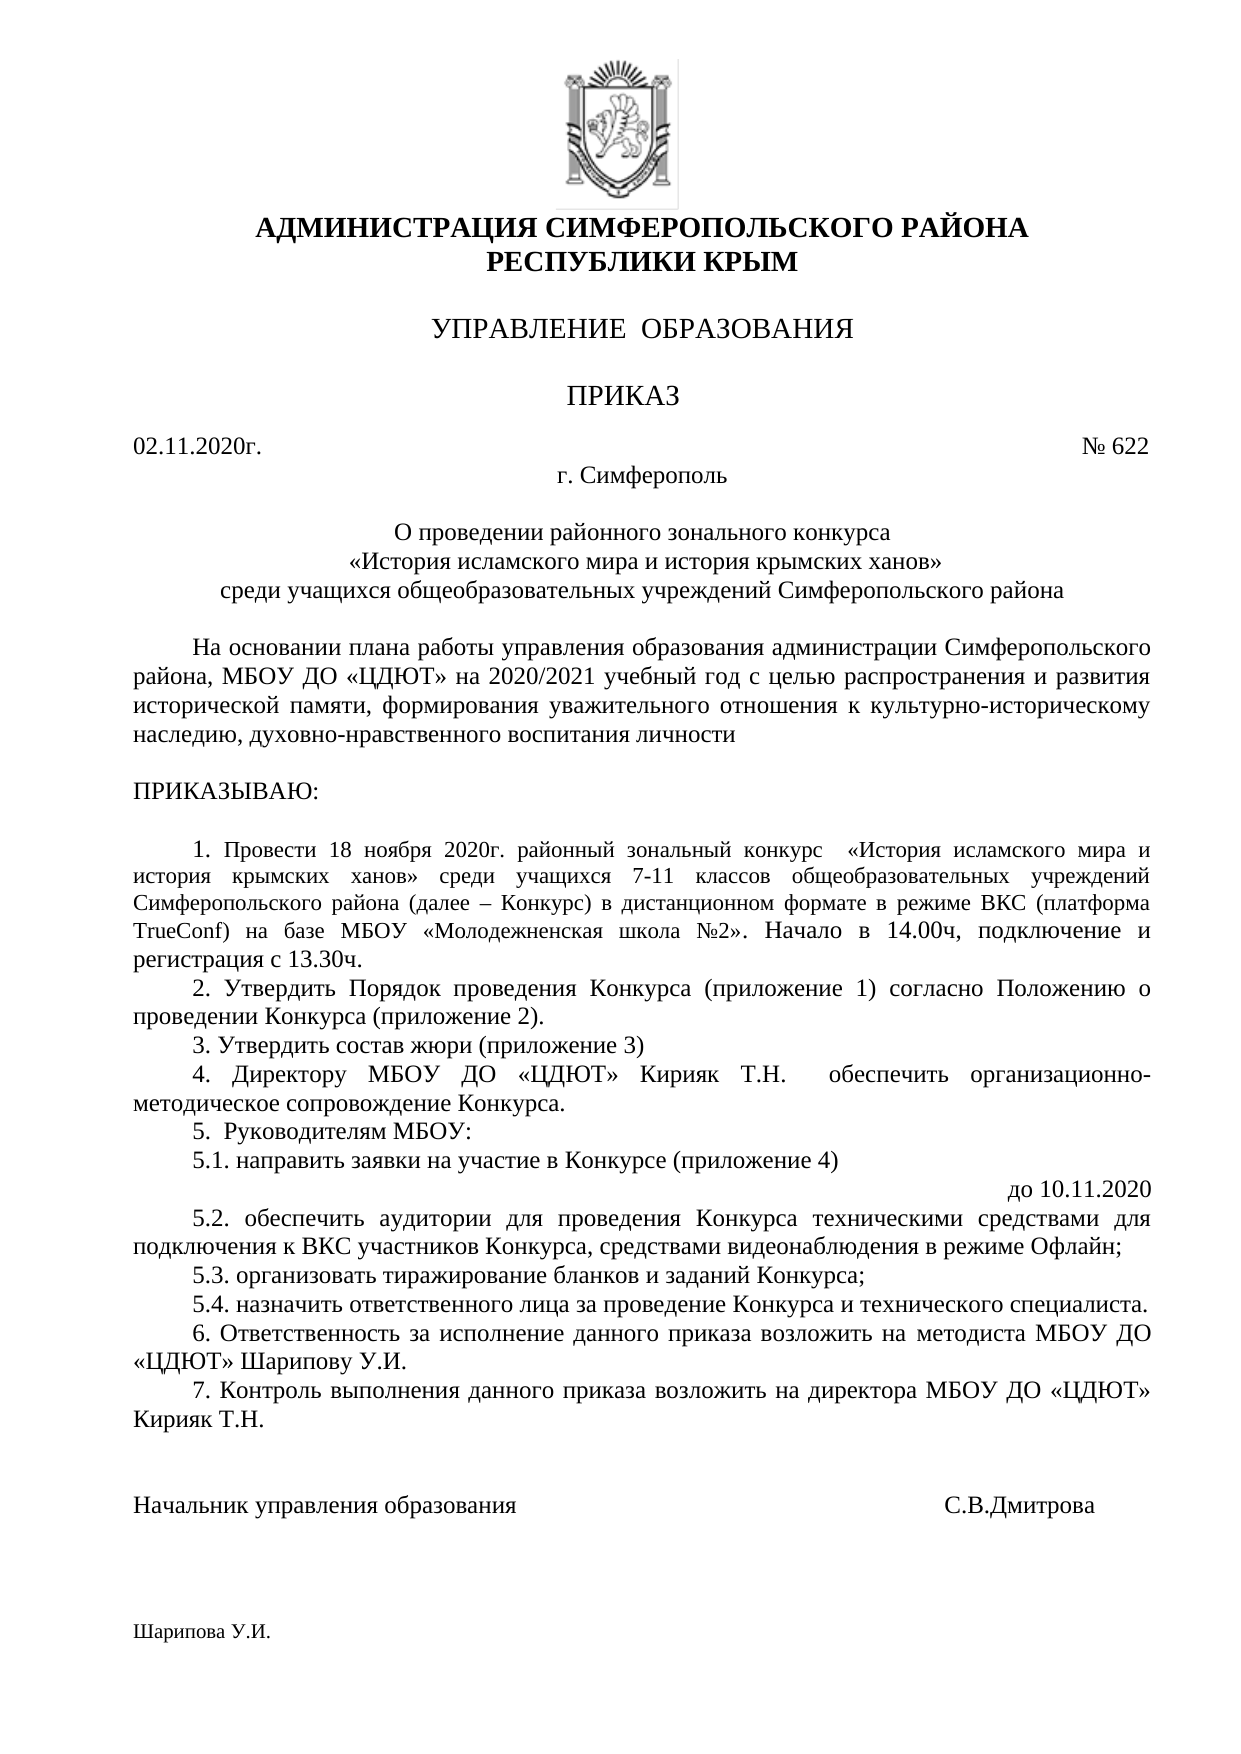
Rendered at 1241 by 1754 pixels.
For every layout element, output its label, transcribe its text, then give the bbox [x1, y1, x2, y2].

text 4. Директору МБОУ ДО «ЦДЮТ» Кирияк Т.Н. обеспечить организационно-методическое сопровождение Конкурса. [133, 1059, 1152, 1116]
text 5.1. направить заявки на участие в Конкурсе (приложение 4) [133, 1145, 1152, 1174]
text 2. Утвердить Порядок проведения Конкурса (приложение 1) согласно Положению о проведении Конкурса (приложение 2). [133, 973, 1152, 1030]
text РЕСПУБЛИКИ КРЫМ [133, 244, 1152, 278]
text ПРИКАЗЫВАЮ: [133, 776, 1152, 805]
text 3. Утвердить состав жюри (приложение 3) [133, 1030, 1152, 1059]
text Начальник управления образования С.В.Дмитрова [133, 1490, 1152, 1519]
text 5.3. организовать тиражирование бланков и заданий Конкурса; [133, 1260, 1152, 1289]
text УПРАВЛЕНИЕ ОБРАЗОВАНИЯ [133, 311, 1152, 345]
text 1. Провести 18 ноября 2020г. районный зональный конкурс «История исламского мира и история крымских ханов» среди учащихся 7-11 классов общеобразовательных учреждений Симферопольского района (далее – Конкурс) в дистанционном формате в режиме ВКС (платформа TrueConf) на базе МБОУ «Молодежненская школа №2». Начало в 14.00ч, подключение и регистрация с 13.30ч. [133, 834, 1152, 973]
text 5. Руководителям МБОУ: [133, 1116, 1152, 1145]
text 5.2. обеспечить аудитории для проведения Конкурса техническими средствами для подключения к ВКС участников Конкурса, средствами видеонаблюдения в режиме Офлайн; [133, 1203, 1152, 1260]
text 6. Ответственность за исполнение данного приказа возложить на методиста МБОУ ДО «ЦДЮТ» Шарипову У.И. [133, 1318, 1152, 1375]
text О проведении районного зонального конкурса [133, 517, 1152, 546]
text «История исламского мира и история крымских ханов» [133, 546, 1152, 575]
text 02.11.2020г. № 622 [133, 431, 1152, 460]
text АДМИНИСТРАЦИЯ СИМФЕРОПОЛЬСКОГО РАЙОНА [133, 211, 1152, 244]
text ПРИКАЗ [428, 378, 1152, 412]
text Шарипова У.И. [133, 1619, 1152, 1643]
text На основании плана работы управления образования администрации Симферопольского района, МБОУ ДО «ЦДЮТ» на 2020/2021 учебный год с целью распространения и развития исторической памяти, формирования уважительного отношения к культурно-историческому наследию, духовно-нравственного воспитания личности [133, 632, 1152, 747]
text г. Симферополь [133, 460, 1152, 489]
text среди учащихся общеобразовательных учреждений Симферопольского района [133, 575, 1152, 604]
text 7. Контроль выполнения данного приказа возложить на директора МБОУ ДО «ЦДЮТ» Кирияк Т.Н. [133, 1375, 1152, 1433]
picture [555, 59, 680, 211]
text 5.4. назначить ответственного лица за проведение Конкурса и технического специалиста. [133, 1289, 1152, 1318]
text до 10.11.2020 [133, 1174, 1152, 1203]
